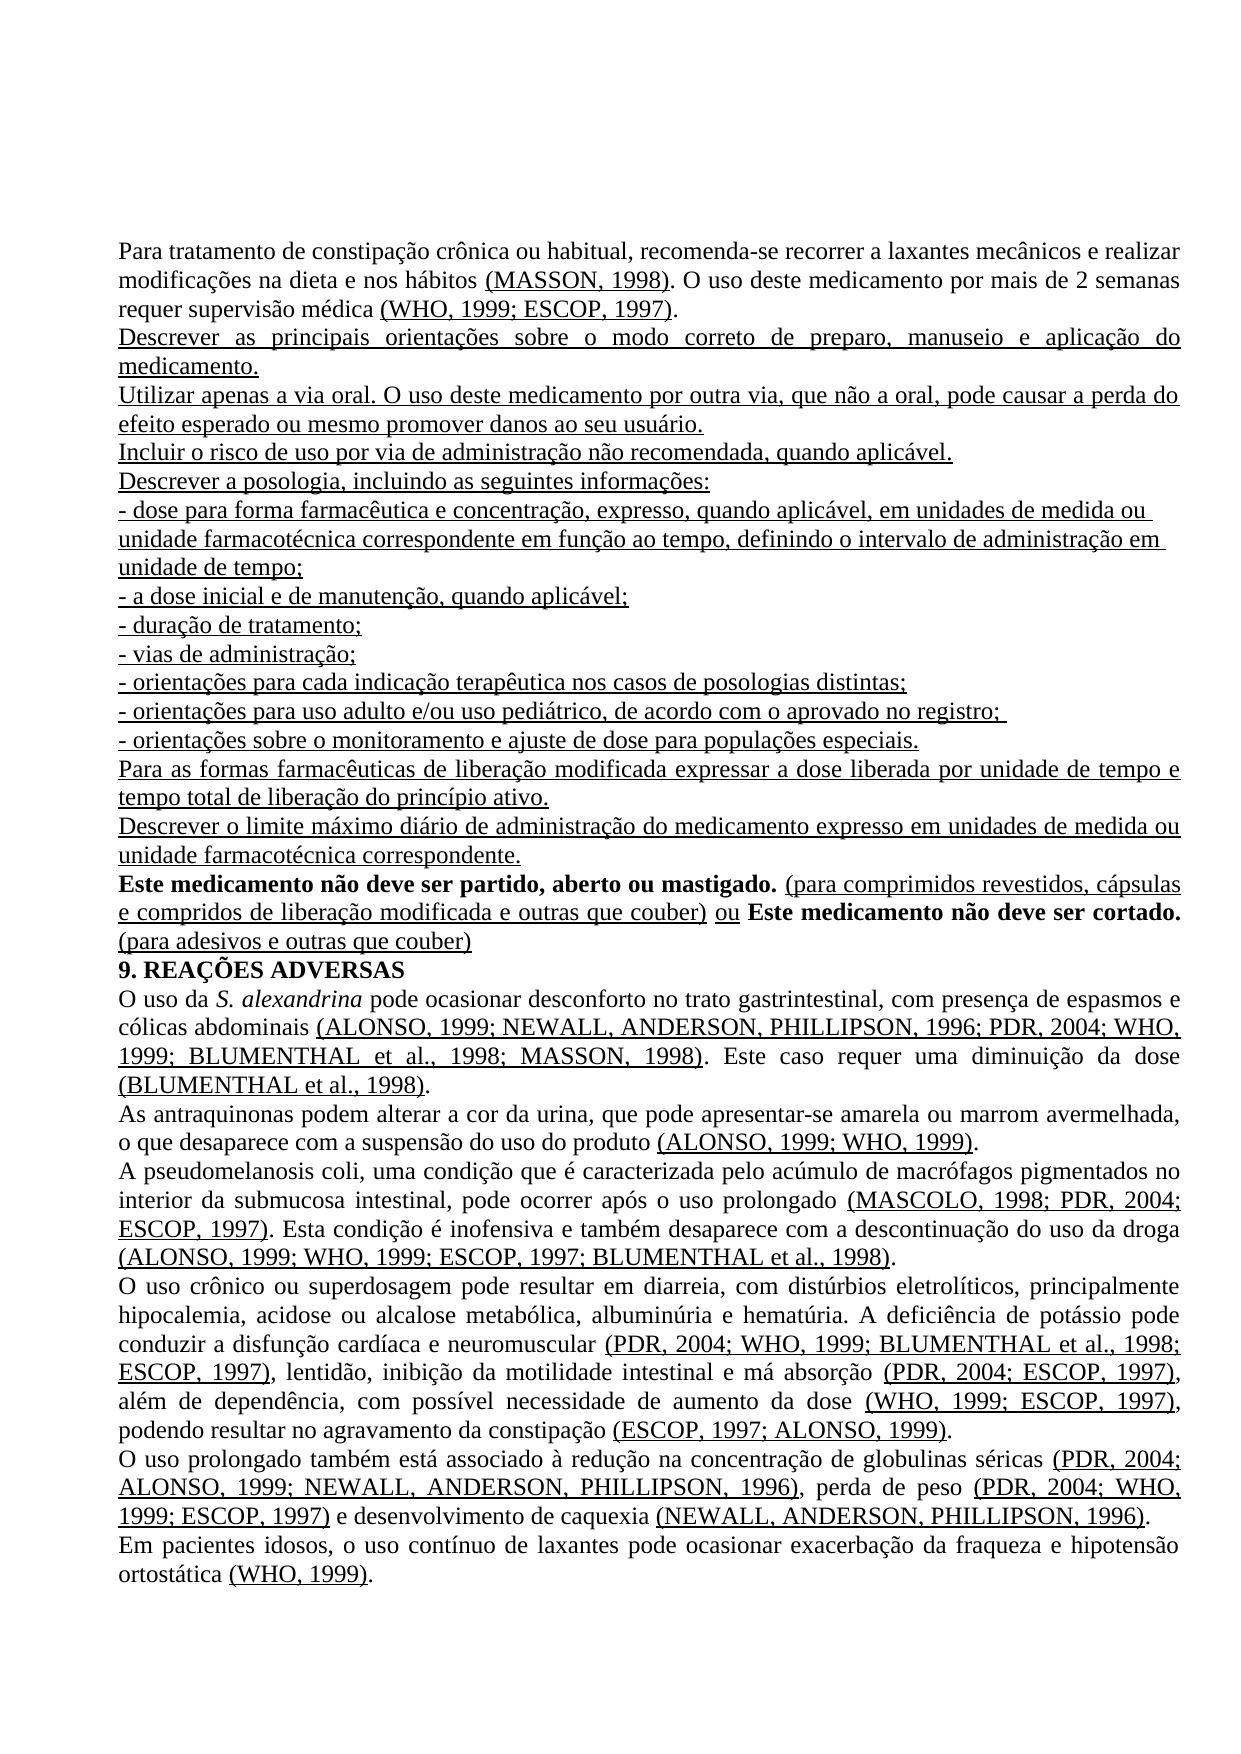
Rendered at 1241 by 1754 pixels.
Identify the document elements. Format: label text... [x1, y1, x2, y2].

text A pseudomelanosis coli, uma condição que é caracterizada pelo acúmulo de macrófagos pigmentados no interior da submucosa intestinal, pode ocorrer após o uso prolongado (MASCOLO, 1998; PDR, 2004; ESCOP, 1997). Esta condição é inofensiva e também desaparece com a descontinuação do uso da droga (ALONSO, 1999; WHO, 1999; ESCOP, 1997; BLUMENTHAL et al., 1998). [118, 1156, 1181, 1271]
text - a dose inicial e de manutenção, quando aplicável; [118, 581, 1181, 610]
text 9. REAÇÕES ADVERSAS [118, 955, 1181, 984]
text O uso crônico ou superdosagem pode resultar em diarreia, com distúrbios eletrolíticos, principalmente hipocalemia, acidose ou alcalose metabólica, albuminúria e hematúria. A deficiência de potássio pode conduzir a disfunção cardíaca e neuromuscular (PDR, 2004; WHO, 1999; BLUMENTHAL et al., 1998; ESCOP, 1997), lentidão, inibição da motilidade intestinal e má absorção (PDR, 2004; ESCOP, 1997), além de dependência, com possível necessidade de aumento da dose (WHO, 1999; ESCOP, 1997), podendo resultar no agravamento da constipação (ESCOP, 1997; ALONSO, 1999). [118, 1271, 1181, 1444]
text Descrever a posologia, incluindo as seguintes informações: [118, 466, 1181, 495]
text Para as formas farmacêuticas de liberação modificada expressar a dose liberada por unidade de tempo e tempo total de liberação do princípio ativo. [118, 754, 1181, 779]
text Descrever o limite máximo diário de administração do medicamento expresso em unidades de medida ou unidade farmacotécnica correspondente. [118, 838, 1181, 869]
text As antraquinonas podem alterar a cor da urina, que pode apresentar-se amarela ou marrom avermelhada, o que desaparece com a suspensão do uso do produto (ALONSO, 1999; WHO, 1999). [118, 1099, 1181, 1156]
text - orientações para uso adulto e/ou uso pediátrico, de acordo com o aprovado no registro; [118, 696, 1181, 725]
text - dose para forma farmacêutica e concentração, expresso, quando aplicável, em unidades de medida ou unidade farmacotécnica correspondente em função ao tempo, definindo o intervalo de administração em unidade de tempo; [118, 495, 1181, 581]
text O uso da S. alexandrina pode ocasionar desconforto no trato gastrintestinal, com presença de espasmos e cólicas abdominais (ALONSO, 1999; NEWALL, ANDERSON, PHILLIPSON, 1996; PDR, 2004; WHO, 1999; BLUMENTHAL et al., 1998; MASSON, 1998). Este caso requer uma diminuição da dose (BLUMENTHAL et al., 1998). [118, 984, 1181, 1099]
text Em pacientes idosos, o uso contínuo de laxantes pode ocasionar exacerbação da fraqueza e hipotensão ortostática (WHO, 1999). [118, 1530, 1181, 1587]
text Para as formas farmacêuticas de liberação modificada expressar a dose liberada por unidade de tempo e tempo total de liberação do princípio ativo. [118, 780, 1181, 811]
text - orientações sobre o monitoramento e ajuste de dose para populações especiais. [118, 725, 1181, 754]
text Descrever o limite máximo diário de administração do medicamento expresso em unidades de medida ou unidade farmacotécnica correspondente. [118, 811, 1181, 836]
text Para tratamento de constipação crônica ou habitual, recomenda-se recorrer a laxantes mecânicos e realizar modificações na dieta e nos hábitos (MASSON, 1998). O uso deste medicamento por mais de 2 semanas requer supervisão médica (WHO, 1999; ESCOP, 1997). [118, 236, 1181, 322]
text Este medicamento não deve ser partido, aberto ou mastigado. (para comprimidos revestidos, cápsulas e compridos de liberação modificada e outras que couber) ou Este medicamento não deve ser cortado. (para adesivos e outras que couber) [118, 869, 1181, 955]
text Descrever as principais orientações sobre o modo correto de preparo, manuseio e aplicação do medicamento. [118, 349, 1181, 380]
text Utilizar apenas a via oral. O uso deste medicamento por outra via, que não a oral, pode causar a perda do efeito esperado ou mesmo promover danos ao seu usuário. [118, 380, 1181, 437]
text - vias de administração; [118, 639, 1181, 667]
text - duração de tratamento; [118, 610, 1181, 639]
text O uso prolongado também está associado à redução na concentração de globulinas séricas (PDR, 2004; ALONSO, 1999; NEWALL, ANDERSON, PHILLIPSON, 1996), perda de peso (PDR, 2004; WHO, 1999; ESCOP, 1997) e desenvolvimento de caquexia (NEWALL, ANDERSON, PHILLIPSON, 1996). [118, 1444, 1181, 1530]
text - orientações para cada indicação terapêutica nos casos de posologias distintas; [118, 667, 1181, 696]
text Descrever as principais orientações sobre o modo correto de preparo, manuseio e aplicação do medicamento. [118, 322, 1181, 347]
text Incluir o risco de uso por via de administração não recomendada, quando aplicável. [118, 437, 1181, 466]
